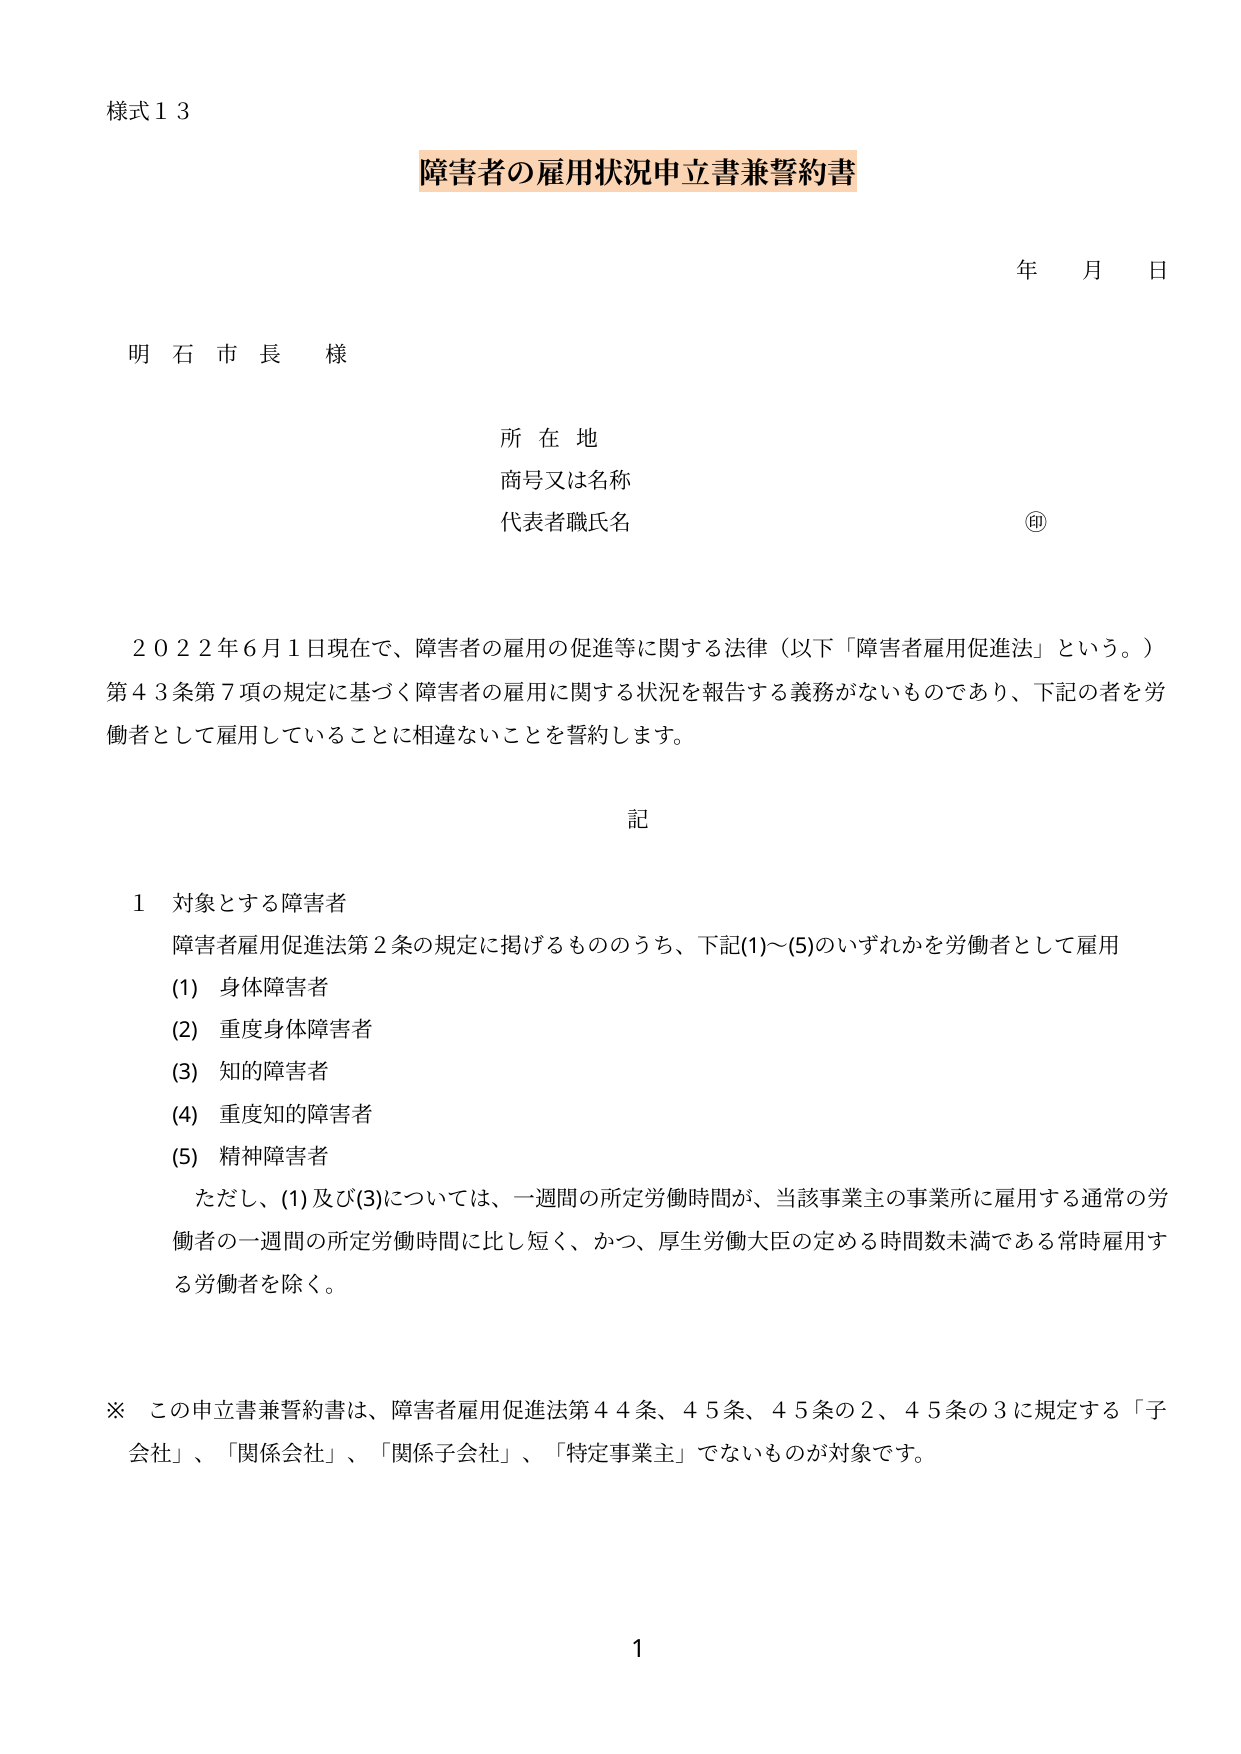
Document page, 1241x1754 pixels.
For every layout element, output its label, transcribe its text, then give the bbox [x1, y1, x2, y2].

text (4) 重度知的障害者 [106, 1094, 1169, 1131]
text (5) 精神障害者 [106, 1136, 1169, 1173]
text 障害者雇用促進法第２条の規定に掲げるもののうち、下記(1)～(5)のいずれかを労働者として雇用 [150, 925, 1169, 963]
text (1) 身体障害者 [106, 967, 1169, 1005]
text (2) 重度身体障害者 [106, 1009, 1169, 1047]
text 年 月 日 [106, 250, 1169, 288]
text 代表者職氏名 ㊞ [106, 503, 1169, 540]
text ※ この申立書兼誓約書は、障害者雇用促進法第４４条、４５条、４５条の２、４５条の３に規定する「子会社」、「関係会社」、「関係子会社」、「特定事業主」でないものが対象です。 [106, 1390, 1169, 1471]
text (3) 知的障害者 [106, 1052, 1169, 1089]
text 所在地 [106, 418, 1169, 456]
text ただし、(1) 及び(3)については、一週間の所定労働時間が、当該事業主の事業所に雇用する通常の労働者の一週間の所定労働時間に比し短く、かつ、厚生労働大臣の定める時間数未満である常時雇用する労働者を除く。 [106, 1178, 1169, 1302]
text 様式１３ [106, 91, 1169, 128]
text 障害者の雇用状況申立書兼誓約書 [106, 133, 1169, 208]
text 記 [106, 799, 1169, 836]
text ２０２２年６月１日現在で、障害者の雇用の促進等に関する法律（以下「障害者雇用促進法」という。）第４３条第７項の規定に基づく障害者の雇用に関する状況を報告する義務がないものであり、下記の者を労働者として雇用していることに相違ないことを誓約します。 [106, 628, 1169, 752]
text 商号又は名称 [106, 460, 1169, 498]
text １ 対象とする障害者 [106, 883, 1169, 920]
text 明 石 市 長 様 [106, 334, 1169, 372]
